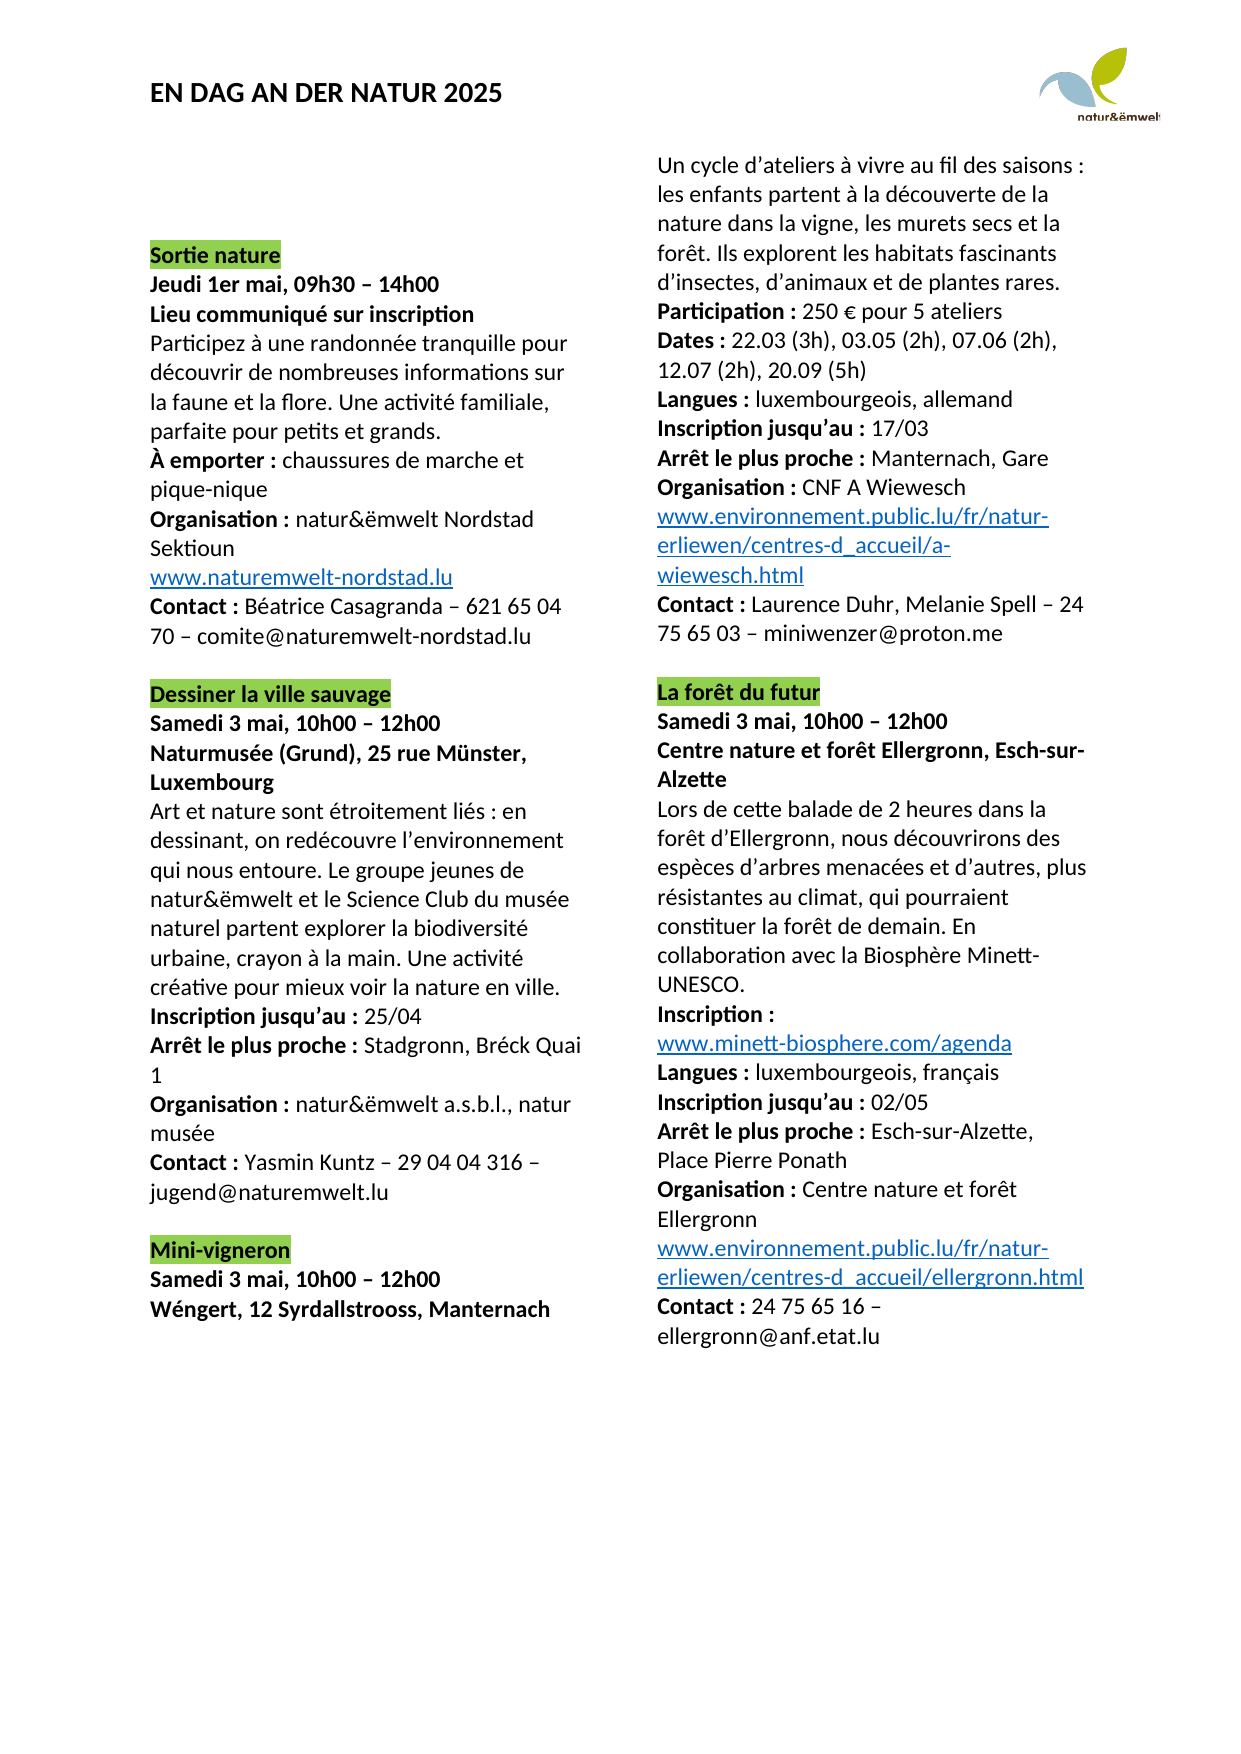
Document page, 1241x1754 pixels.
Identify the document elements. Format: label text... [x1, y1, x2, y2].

text La forêt du futur Samedi 3 mai, 10h00 – 12h00 Centre nature et forêt Ellergronn, Esch-sur-Alzette Lors de cette balade de 2 heures dans la forêt d’Ellergronn, nous découvrirons des espèces d’arbres menacées et d’autres, plus résistantes au climat, qui pourraient constituer la forêt de demain. En collaboration avec la Biosphère Minett-UNESCO. Inscription : www.minett-biosphere.com/agenda Langues : luxembourgeois, français Inscription jusqu’au : 02/05 Arrêt le plus proche : Esch-sur-Alzette, Place Pierre Ponath Organisation : Centre nature et forêt Ellergronn www.environnement.public.lu/fr/natur-erliewen/centres-d_accueil/ellergronn.html Contact : 24 75 65 16 – ellergronn@anf.etat.lu [657, 677, 1090, 1350]
text Dessiner la ville sauvage Samedi 3 mai, 10h00 – 12h00 Naturmusée (Grund), 25 rue Münster, Luxembourg Art et nature sont étroitement liés : en dessinant, on redécouvre l’environnement qui nous entoure. Le groupe jeunes de natur&ëmwelt et le Science Club du musée naturel partent explorer la biodiversité urbaine, crayon à la main. Une activité créative pour mieux voir la nature en ville. Inscription jusqu’au : 25/04 Arrêt le plus proche : Stadgronn, Bréck Quai 1 Organisation : natur&ëmwelt a.s.b.l., natur musée Contact : Yasmin Kuntz – 29 04 04 316 – jugend@naturemwelt.lu [150, 679, 583, 1206]
picture [1039, 47, 1161, 121]
text Mini-vigneron Samedi 3 mai, 10h00 – 12h00 Wéngert, 12 Syrdallstrooss, Manternach Un cycle d’ateliers à vivre au fil des saisons : les enfants partent à la découverte de la nature dans la vigne, les murets secs et la forêt. Ils explorent les habitats fascinants d’insectes, d’animaux et de plantes rares. Participation : 250 € pour 5 ateliers Dates : 22.03 (3h), 03.05 (2h), 07.06 (2h), 12.07 (2h), 20.09 (5h) Langues : luxembourgeois, allemand Inscription jusqu’au : 17/03 Arrêt le plus proche : Manternach, Gare Organisation : CNF A Wiewesch www.environnement.public.lu/fr/natur-erliewen/centres-d_accueil/a-wiewesch.html Contact : Laurence Duhr, Melanie Spell – 24 75 65 03 – miniwenzer@proton.me [657, 150, 1090, 648]
text Sortie nature Jeudi 1er mai, 09h30 – 14h00 Lieu communiqué sur inscription Participez à une randonnée tranquille pour découvrir de nombreuses informations sur la faune et la flore. Une activité familiale, parfaite pour petits et grands. À emporter : chaussures de marche et pique-nique Organisation : natur&ëmwelt Nordstad Sektioun www.naturemwelt-nordstad.lu Contact : Béatrice Casagranda – 621 65 04 70 – comite@naturemwelt-nordstad.lu [150, 240, 583, 650]
